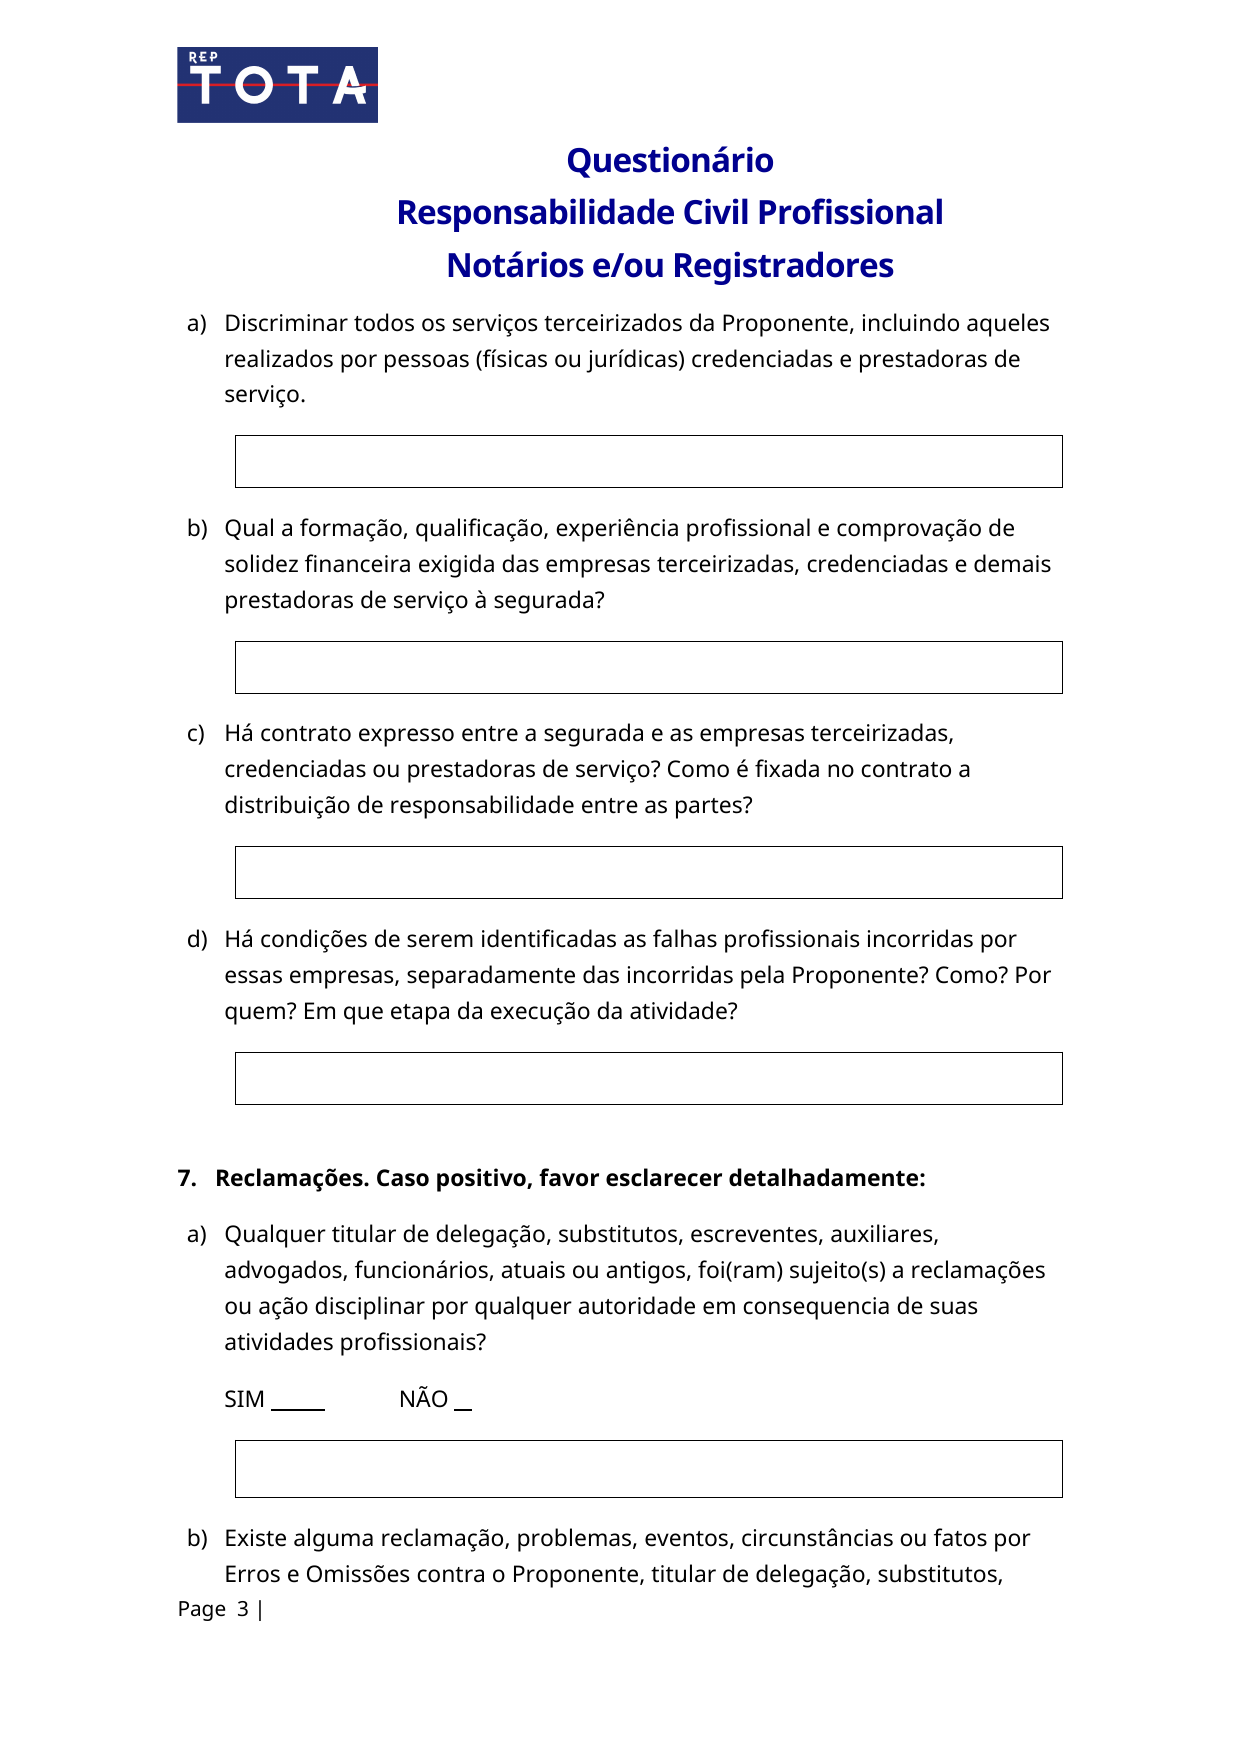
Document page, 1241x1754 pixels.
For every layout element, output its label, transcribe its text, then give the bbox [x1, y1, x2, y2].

list Qualquer titular de delegação, substitutos, escreventes, auxiliares, advogados, funcionários, atuais ou antigos, foi(ram) sujeito(s) a reclamações ou ação disciplinar por qualquer autoridade em consequencia de suas atividades profissionais? [187, 1218, 1063, 1357]
table_header [236, 847, 1062, 898]
table_header [236, 436, 1062, 487]
picture [177, 47, 378, 123]
list Reclamações. Caso positivo, favor esclarecer detalhadamente: [177, 1162, 1063, 1193]
list Discriminar todos os serviços terceirizados da Proponente, incluindo aqueles realizados por pessoas (físicas ou jurídicas) credenciadas e prestadoras de serviço. [187, 307, 1063, 410]
table_header [236, 1053, 1062, 1104]
list Há contrato expresso entre a segurada e as empresas terceirizadas, credenciadas ou prestadoras de serviço? Como é fixada no contrato a distribuição de responsabilidade entre as partes? [187, 717, 1063, 820]
list Há condições de serem identificadas as falhas profissionais incorridas por essas empresas, separadamente das incorridas pela Proponente? Como? Por quem? Em que etapa da execução da atividade? [187, 923, 1063, 1026]
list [187, 1522, 1063, 1589]
list Qual a formação, qualificação, experiência profissional e comprovação de solidez financeira exigida das empresas terceirizadas, credenciadas e demais prestadoras de serviço à segurada? [187, 512, 1063, 615]
table_header [236, 642, 1062, 693]
list SIM NÃO [224, 1383, 1063, 1414]
table_header [236, 1441, 1062, 1497]
